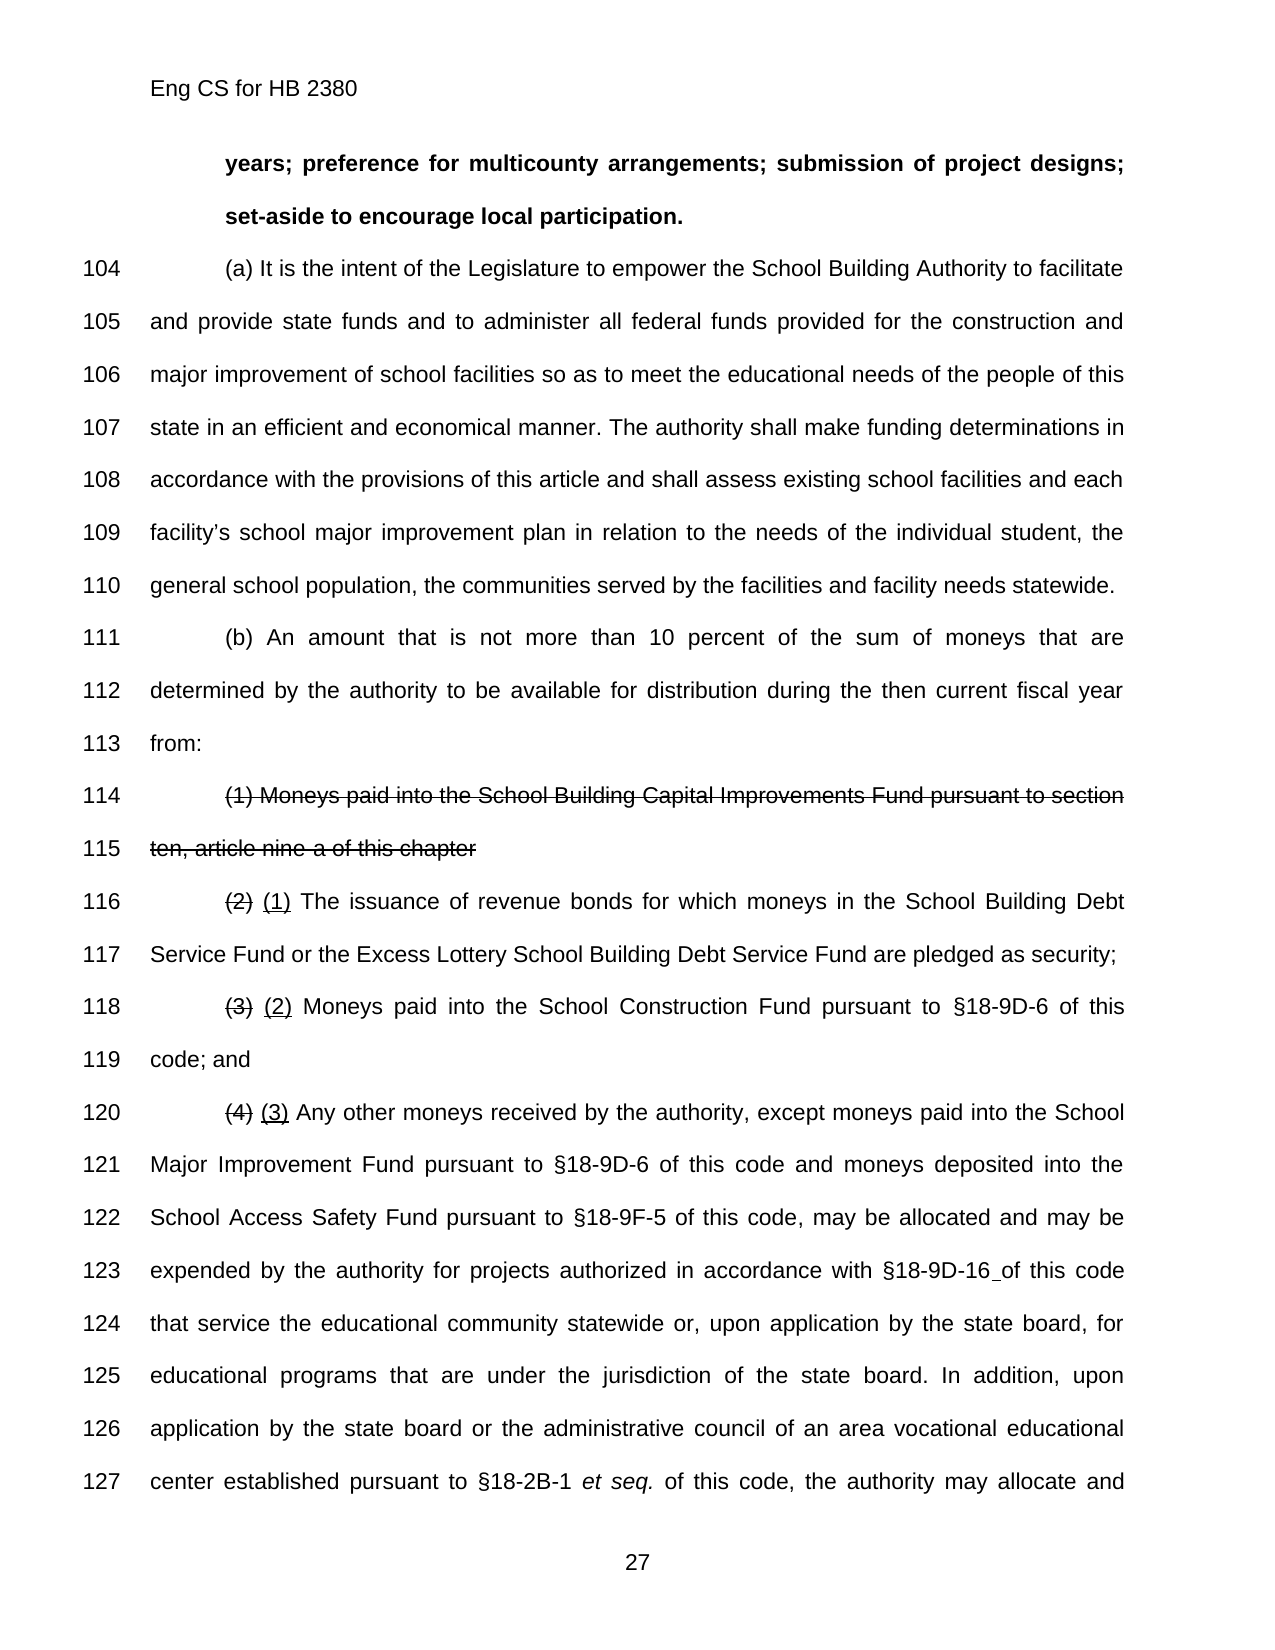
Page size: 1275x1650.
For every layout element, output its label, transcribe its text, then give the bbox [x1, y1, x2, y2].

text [150, 1099, 1125, 1494]
text (2) (1) The issuance of revenue bonds for which moneys in the School Building Debt Service Fund or the Excess Lottery School Building Debt Service Fund are pledged as security; [150, 888, 1125, 967]
text (1) Moneys paid into the School Building Capital Improvements Fund pursuant to section ten, article nine-a of this chapter [150, 782, 1125, 862]
text (a) It is the intent of the Legislature to empower the School Building Authority to facilitate and provide state funds and to administer all federal funds provided for the construction and major improvement of school facilities so as to meet the educational needs of the people of this state in an efficient and economical manner. The authority shall make funding determinations in accordance with the provisions of this article and shall assess existing school facilities and each facility’s school major improvement plan in relation to the needs of the individual student, the general school population, the communities served by the facilities and facility needs statewide. [150, 255, 1125, 598]
text (b) An amount that is not more than 10 percent of the sum of moneys that are determined by the authority to be available for distribution during the then current fiscal year from: [150, 624, 1125, 756]
text (3) (2) Moneys paid into the School Construction Fund pursuant to §18-9D-6 of this code; and [150, 993, 1125, 1072]
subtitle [150, 150, 1125, 229]
